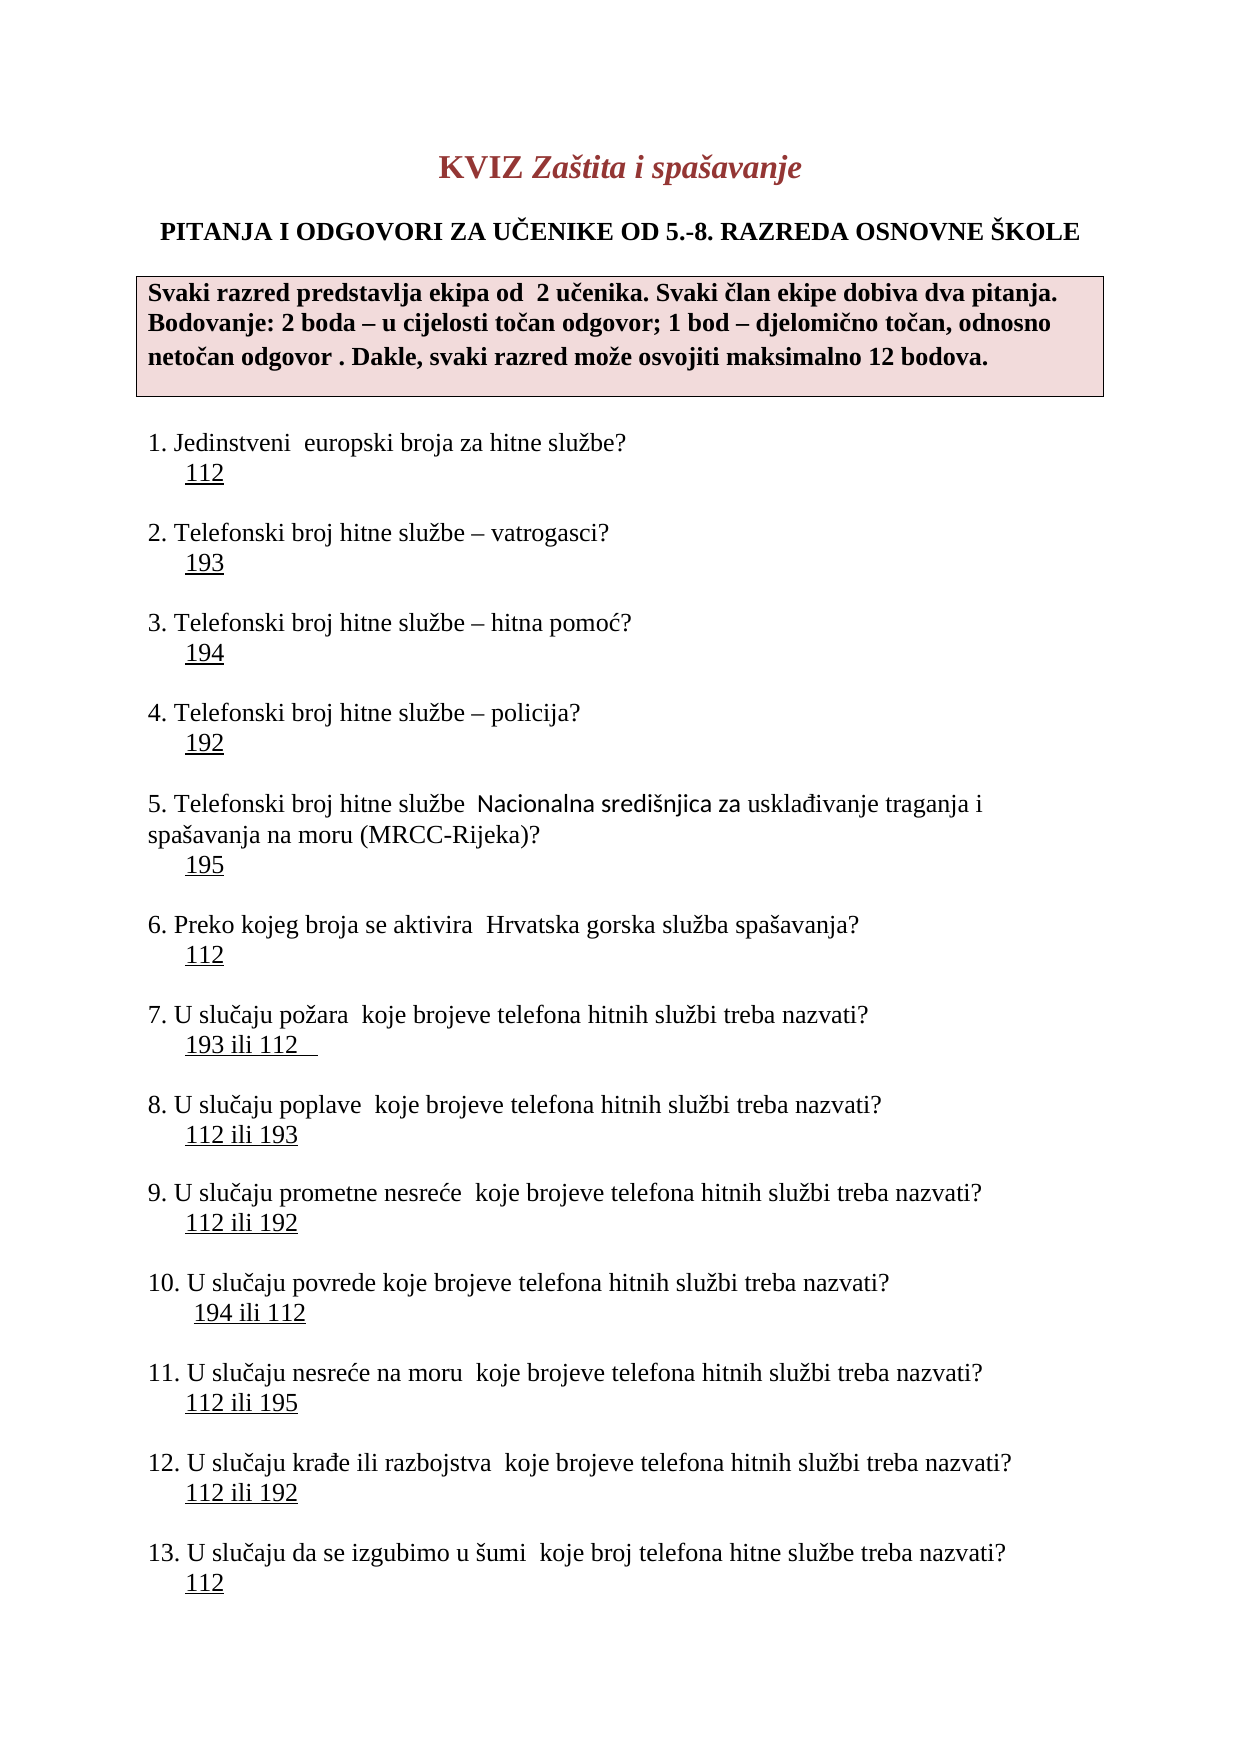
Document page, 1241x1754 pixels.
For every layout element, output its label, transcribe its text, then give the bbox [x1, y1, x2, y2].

list 1. Jedinstveni europski broja za hitne službe? [148, 427, 1093, 457]
text 193 ili 112 [185, 1029, 1093, 1059]
list 192 [185, 727, 1093, 757]
list 8. U slučaju poplave koje brojeve telefona hitnih službi treba nazvati? [148, 1089, 1093, 1119]
list 12. U slučaju krađe ili razbojstva koje brojeve telefona hitnih službi treba nazvati? [148, 1447, 1093, 1477]
list 5. Telefonski broj hitne službe Nacionalna središnjica za usklađivanje traganja i spašavanja na moru (MRCC-Rijeka)? [148, 787, 1093, 849]
list 193 [185, 547, 1093, 577]
list 112 [185, 939, 1093, 969]
list 13. U slučaju da se izgubimo u šumi koje broj telefona hitne službe treba nazvati? [148, 1537, 1093, 1567]
text 112 ili 193 [185, 1119, 1093, 1149]
text 112 [148, 1567, 1093, 1597]
list 9. U slučaju prometne nesreće koje brojeve telefona hitnih službi treba nazvati? [148, 1177, 1093, 1207]
table_header Svaki razred predstavlja ekipa od 2 učenika. Svaki član ekipe dobiva dva pitanja. Bodovanje: 2 boda – u cijelosti točan odgovor; 1 bod – djelomično točan, odnosno netočan odgovor . Dakle, svaki razred može osvojiti maksimalno 12 bodova. [137, 277, 1103, 396]
list 112 [185, 457, 1093, 487]
text 112 ili 192 [148, 1207, 1093, 1237]
text 194 ili 112 [148, 1297, 1093, 1327]
list 6. Preko kojeg broja se aktivira Hrvatska gorska služba spašavanja? [148, 909, 1093, 939]
list 2. Telefonski broj hitne službe – vatrogasci? [148, 517, 1093, 547]
list PITANJA I ODGOVORI ZA UČENIKE OD 5.-8. RAZREDA OSNOVNE ŠKOLE [148, 216, 1093, 246]
list KVIZ Zaštita i spašavanje [148, 148, 1093, 186]
list 195 [185, 849, 1093, 879]
list 3. Telefonski broj hitne službe – hitna pomoć? [148, 607, 1093, 637]
text 112 ili 192 [148, 1477, 1093, 1507]
list 10. U slučaju povrede koje brojeve telefona hitnih službi treba nazvati? [148, 1267, 1093, 1297]
list 194 [185, 637, 1093, 667]
list 11. U slučaju nesreće na moru koje brojeve telefona hitnih službi treba nazvati? [148, 1357, 1093, 1387]
text 112 ili 195 [148, 1387, 1093, 1417]
list 7. U slučaju požara koje brojeve telefona hitnih službi treba nazvati? [148, 999, 1093, 1029]
list 4. Telefonski broj hitne službe – policija? [148, 697, 1093, 727]
